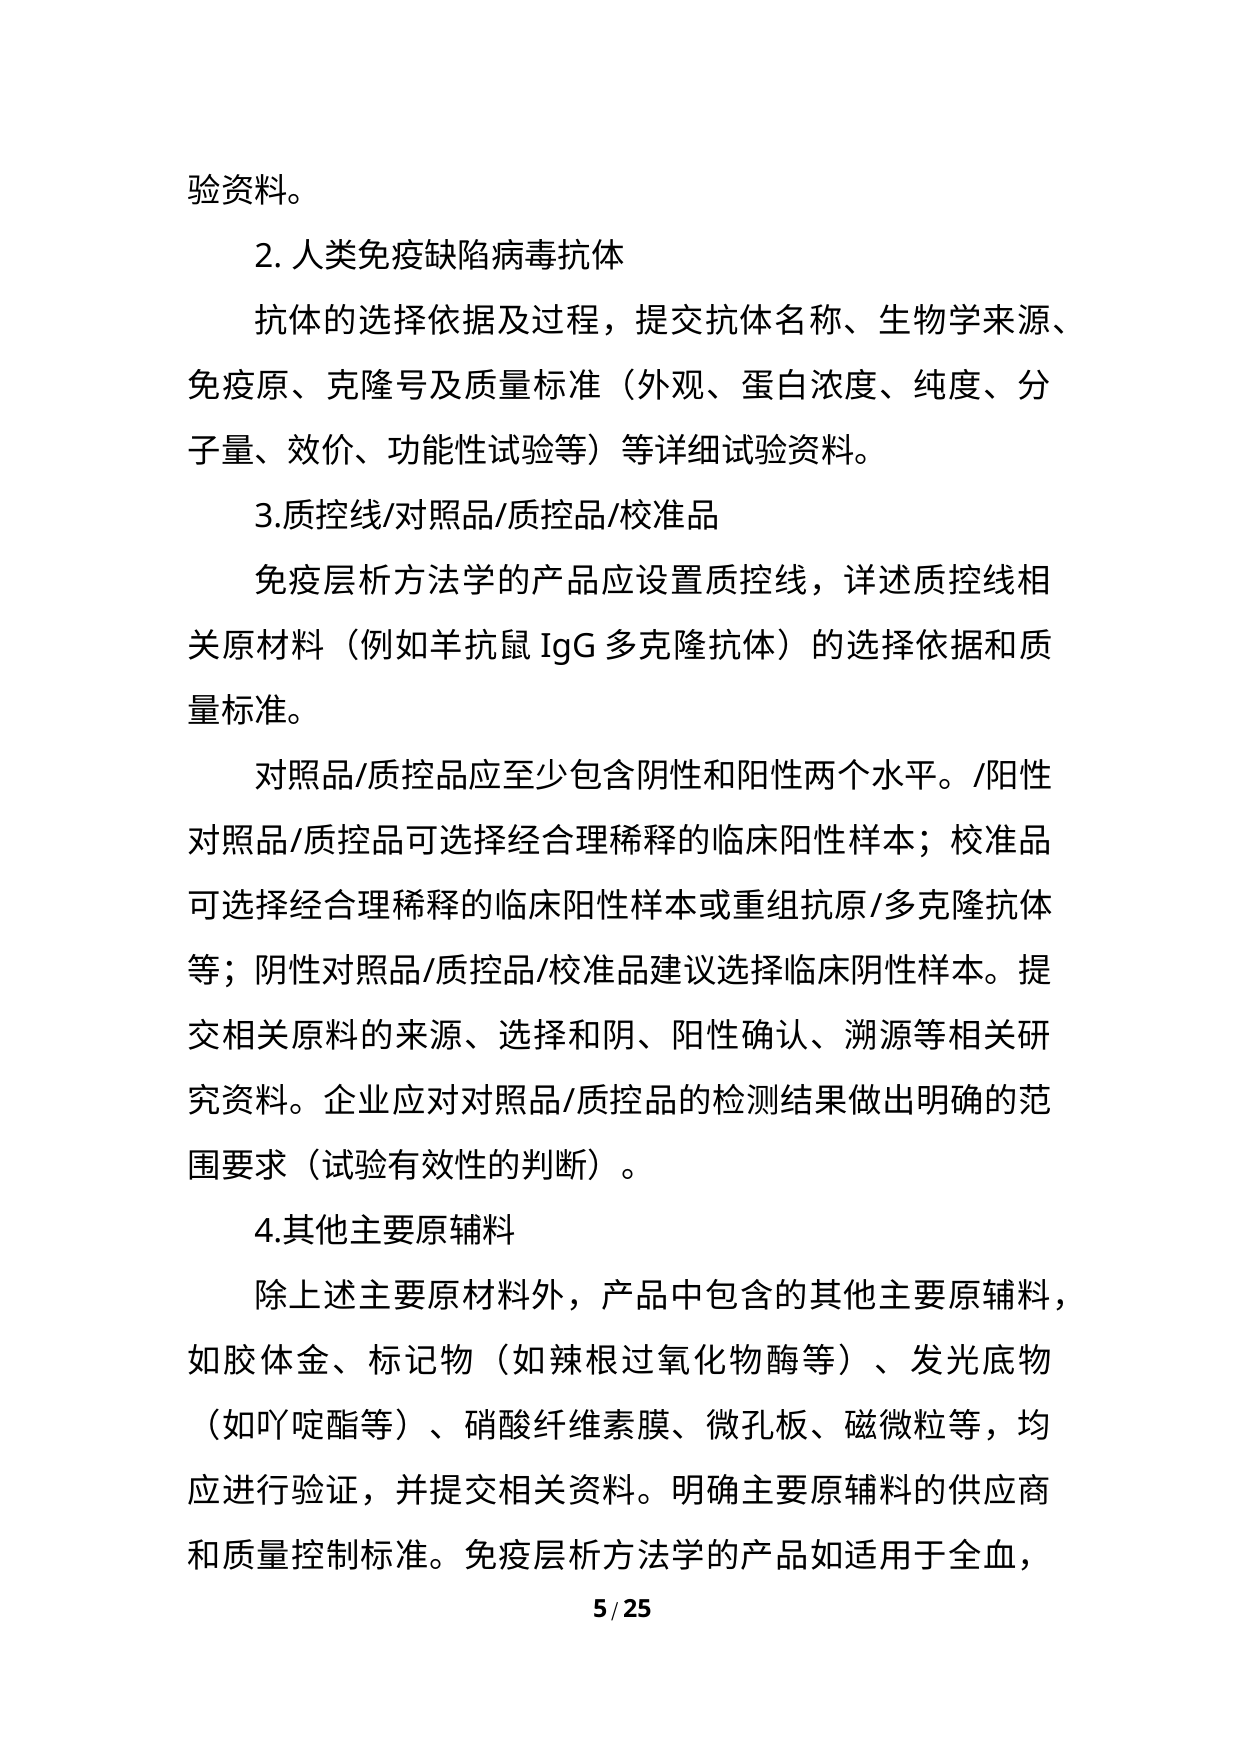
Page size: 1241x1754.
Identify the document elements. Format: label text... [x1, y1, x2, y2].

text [187, 156, 1053, 221]
text 4.其他主要原辅料 [187, 1196, 1053, 1261]
text 抗体的选择依据及过程，提交抗体名称、生物学来源、免疫原、克隆号及质量标准（外观、蛋白浓度、纯度、分子量、效价、功能性试验等）等详细试验资料。 [187, 286, 1053, 481]
text 3.质控线/对照品/质控品/校准品 [187, 481, 1053, 546]
text 免疫层析方法学的产品应设置质控线，详述质控线相关原材料（例如羊抗鼠IgG多克隆抗体）的选择依据和质量标准。 [187, 546, 1053, 741]
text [187, 1261, 1053, 1586]
text 对照品/质控品应至少包含阴性和阳性两个水平。/阳性对照品/质控品可选择经合理稀释的临床阳性样本；校准品可选择经合理稀释的临床阳性样本或重组抗原/多克隆抗体等；阴性对照品/质控品/校准品建议选择临床阴性样本。提交相关原料的来源、选择和阴、阳性确认、溯源等相关研究资料。企业应对对照品/质控品的检测结果做出明确的范围要求（试验有效性的判断）。 [187, 741, 1053, 1196]
text 2. 人类免疫缺陷病毒抗体 [187, 221, 1053, 286]
